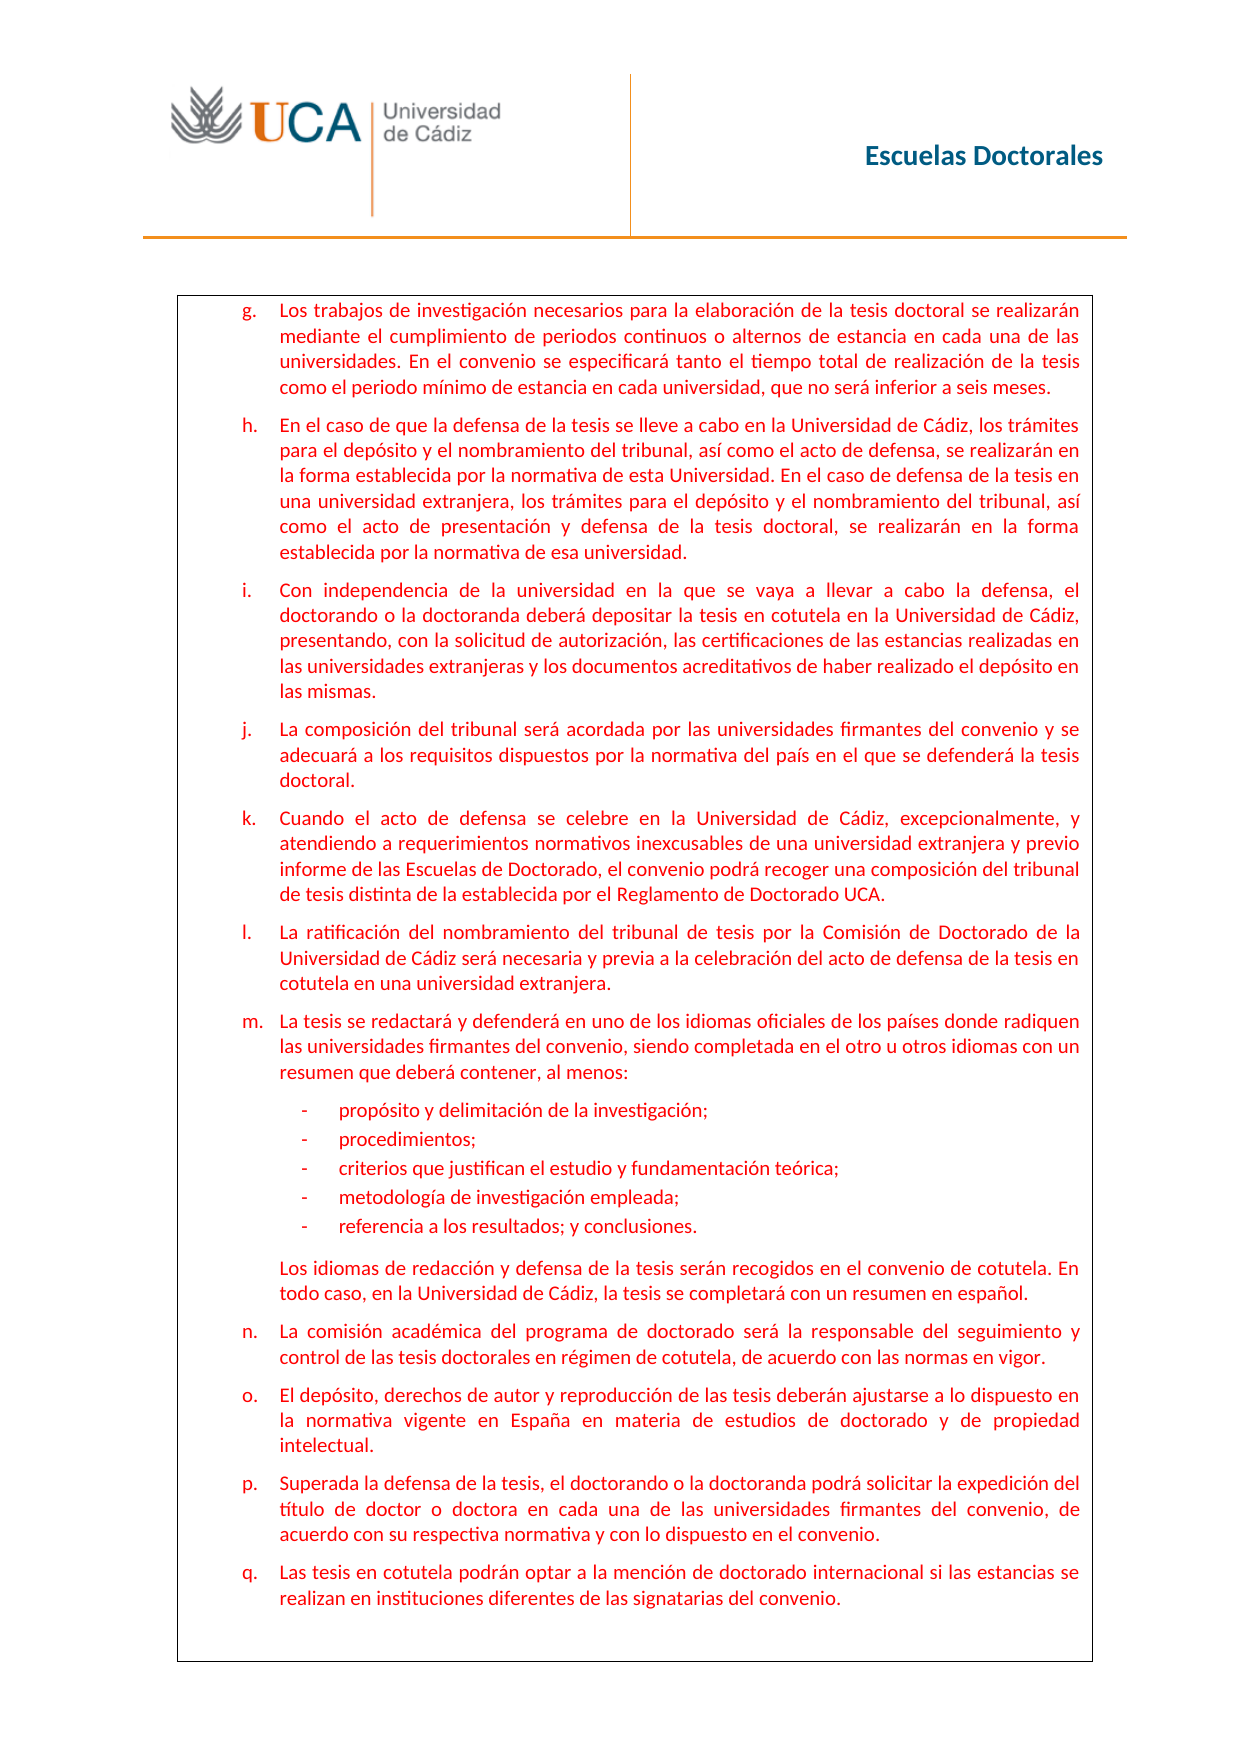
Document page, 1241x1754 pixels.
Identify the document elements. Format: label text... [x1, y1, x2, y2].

picture [168, 80, 507, 223]
